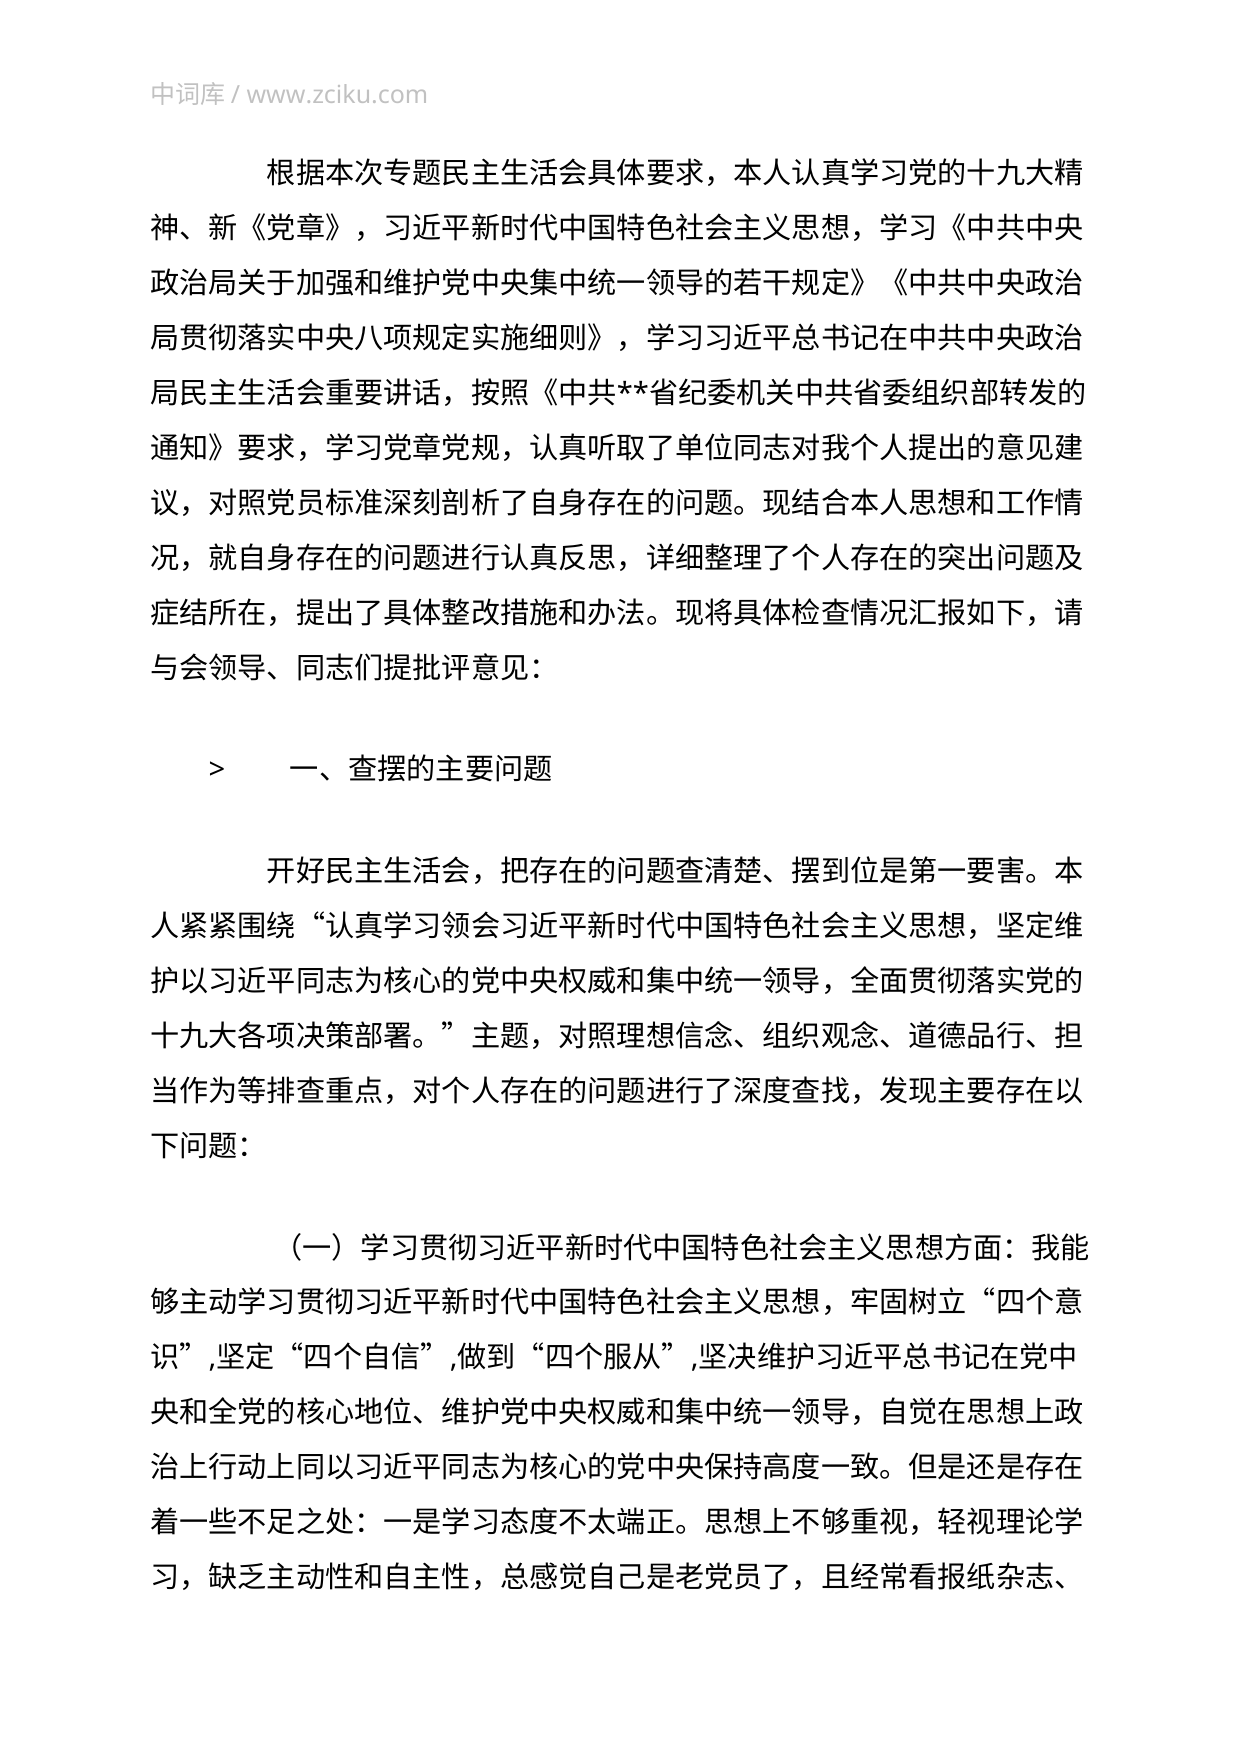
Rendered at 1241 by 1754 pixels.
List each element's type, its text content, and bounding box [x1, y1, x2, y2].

text 根据本次专题民主生活会具体要求，本人认真学习党的十九大精神、新《党章》，习近平新时代中国特色社会主义思想，学习《中共中央政治局关于加强和维护党中央集中统一领导的若干规定》《中共中央政治局贯彻落实中央八项规定实施细则》，学习习近平总书记在中共中央政治局民主生活会重要讲话，按照《中共**省纪委机关中共省委组织部转发的通知》要求，学习党章党规，认真听取了单位同志对我个人提出的意见建议，对照党员标准深刻剖析了自身存在的问题。现结合本人思想和工作情况，就自身存在的问题进行认真反思，详细整理了个人存在的突出问题及症结所在，提出了具体整改措施和办法。现将具体检查情况汇报如下，请与会领导、同志们提批评意见： [150, 150, 1090, 686]
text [150, 1224, 1090, 1596]
text > 一、查摆的主要问题 [150, 746, 1090, 788]
text 开好民主生活会，把存在的问题查清楚、摆到位是第一要害。本人紧紧围绕“认真学习领会习近平新时代中国特色社会主义思想，坚定维护以习近平同志为核心的党中央权威和集中统一领导，全面贯彻落实党的十九大各项决策部署。”主题，对照理想信念、组织观念、道德品行、担当作为等排查重点，对个人存在的问题进行了深度查找，发现主要存在以下问题： [150, 848, 1090, 1165]
